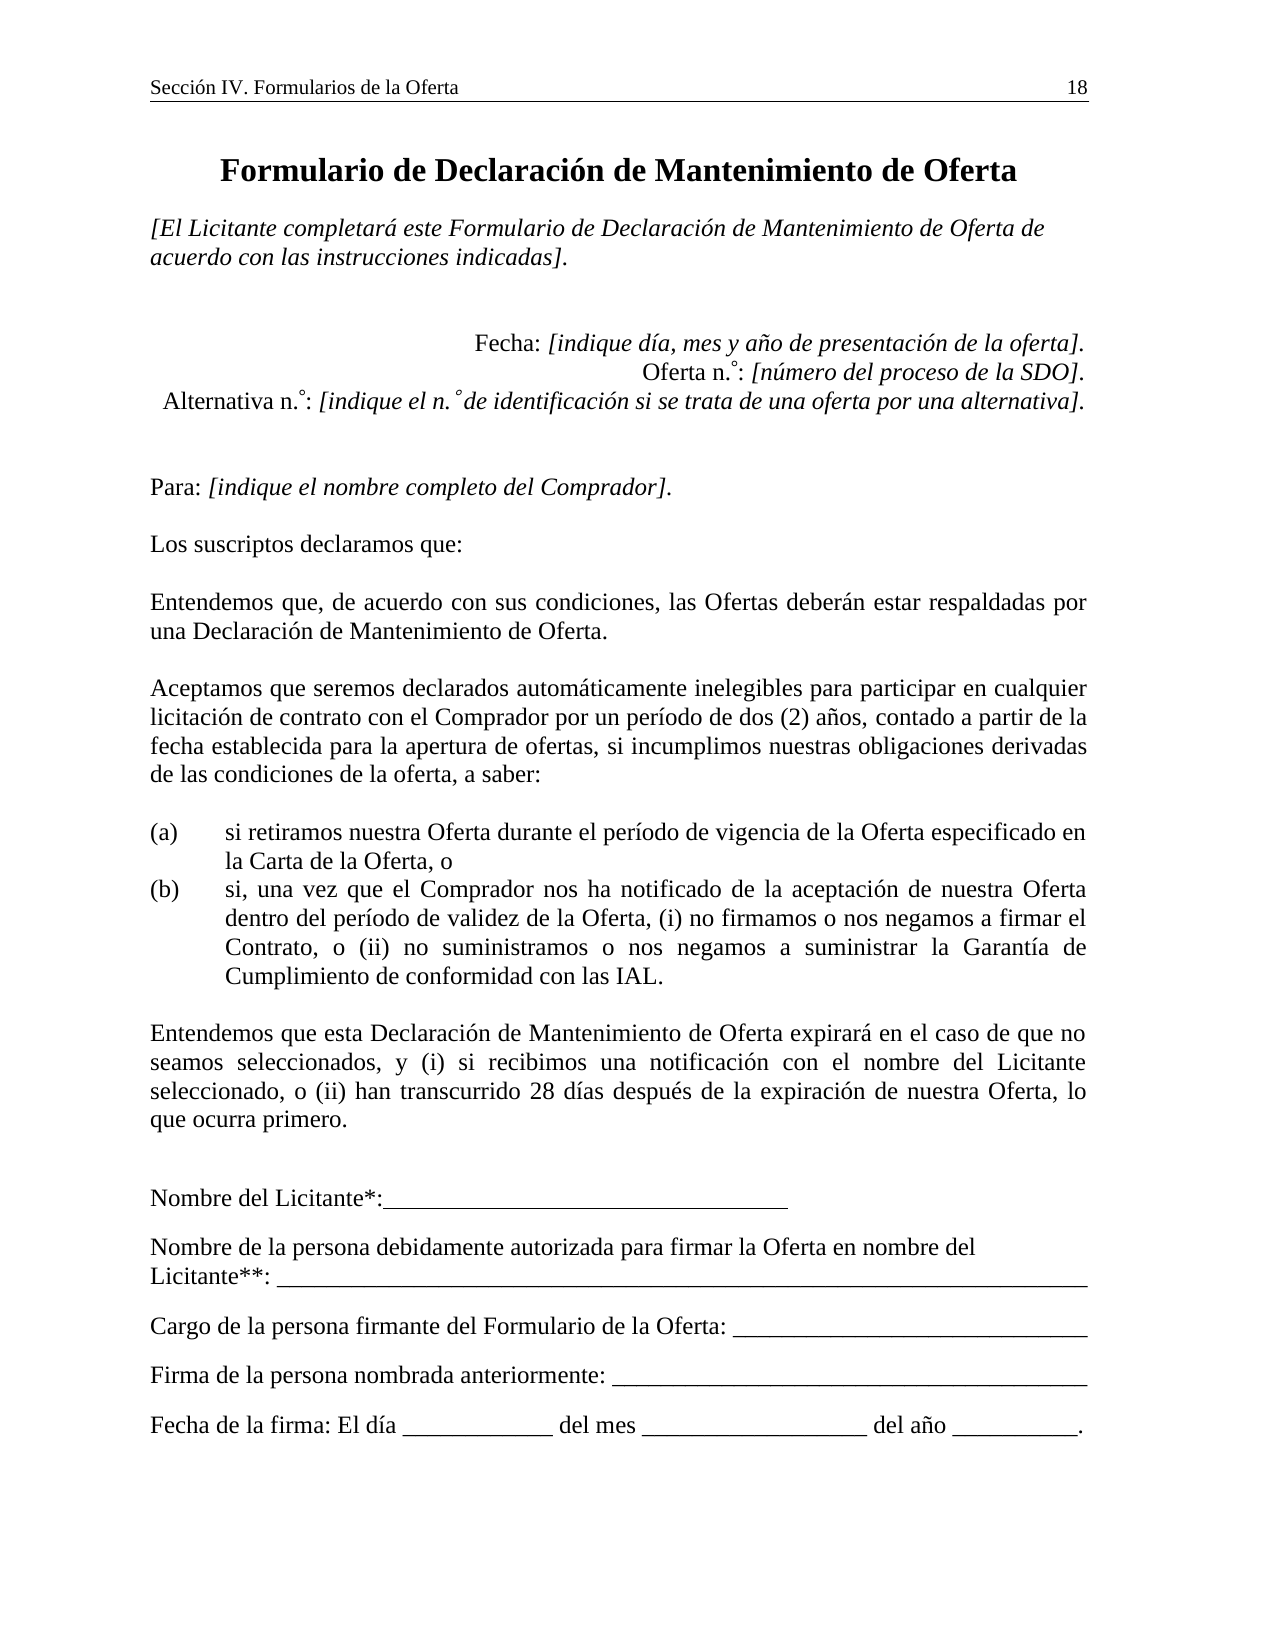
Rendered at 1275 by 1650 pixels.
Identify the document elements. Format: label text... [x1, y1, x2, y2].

text [El Licitante completará este Formulario de Declaración de Mantenimiento de Oferta de acuerdo con las instrucciones indicadas]. [150, 213, 1087, 271]
text Formulario de Declaración de Mantenimiento de Oferta [150, 150, 1087, 188]
text Aceptamos que seremos declarados automáticamente inelegibles para participar en cualquier licitación de contrato con el Comprador por un período de dos (2) años, contado a partir de la fecha establecida para la apertura de ofertas, si incumplimos nuestras obligaciones derivadas de las condiciones de la oferta, a saber: [150, 673, 1087, 788]
text Los suscriptos declaramos que: [150, 529, 1087, 558]
text Alternativa n.: [indique el n. de identificación si se trata de una oferta por una alternativa]. [150, 386, 1087, 414]
text Para: [indique el nombre completo del Comprador]. [150, 472, 1087, 501]
text Firma de la persona nombrada anteriormente: [150, 1360, 1087, 1389]
text Fecha: [indique día, mes y año de presentación de la oferta]. [150, 328, 1087, 357]
text Entendemos que esta Declaración de Mantenimiento de Oferta expirará en el caso de que no seamos seleccionados, y (i) si recibimos una notificación con el nombre del Licitante seleccionado, o (ii) han transcurrido 28 días después de la expiración de nuestra Oferta, lo que ocurra primero. [150, 1018, 1087, 1133]
text Nombre del Licitante*: [150, 1183, 1087, 1212]
text Fecha de la firma: El día ____________ del mes __________________ del año __________. [150, 1410, 1087, 1439]
text Oferta n.: [número del proceso de la SDO]. [150, 357, 1087, 386]
text Nombre de la persona debidamente autorizada para firmar la Oferta en nombre del Licitante**: [150, 1232, 1087, 1290]
text Entendemos que, de acuerdo con sus condiciones, las Ofertas deberán estar respaldadas por una Declaración de Mantenimiento de Oferta. [150, 587, 1087, 644]
list si, una vez que el Comprador nos ha notificado de la aceptación de nuestra Oferta dentro del período de validez de la Oferta, (i) no firmamos o nos negamos a firmar el Contrato, o (ii) no suministramos o nos negamos a suministrar la Garantía de Cumplimiento de conformidad con las IAL. [150, 874, 1087, 989]
text Cargo de la persona firmante del Formulario de la Oferta: [150, 1311, 1087, 1339]
list si retiramos nuestra Oferta durante el período de vigencia de la Oferta especificado en la Carta de la Oferta, o [150, 817, 1087, 874]
